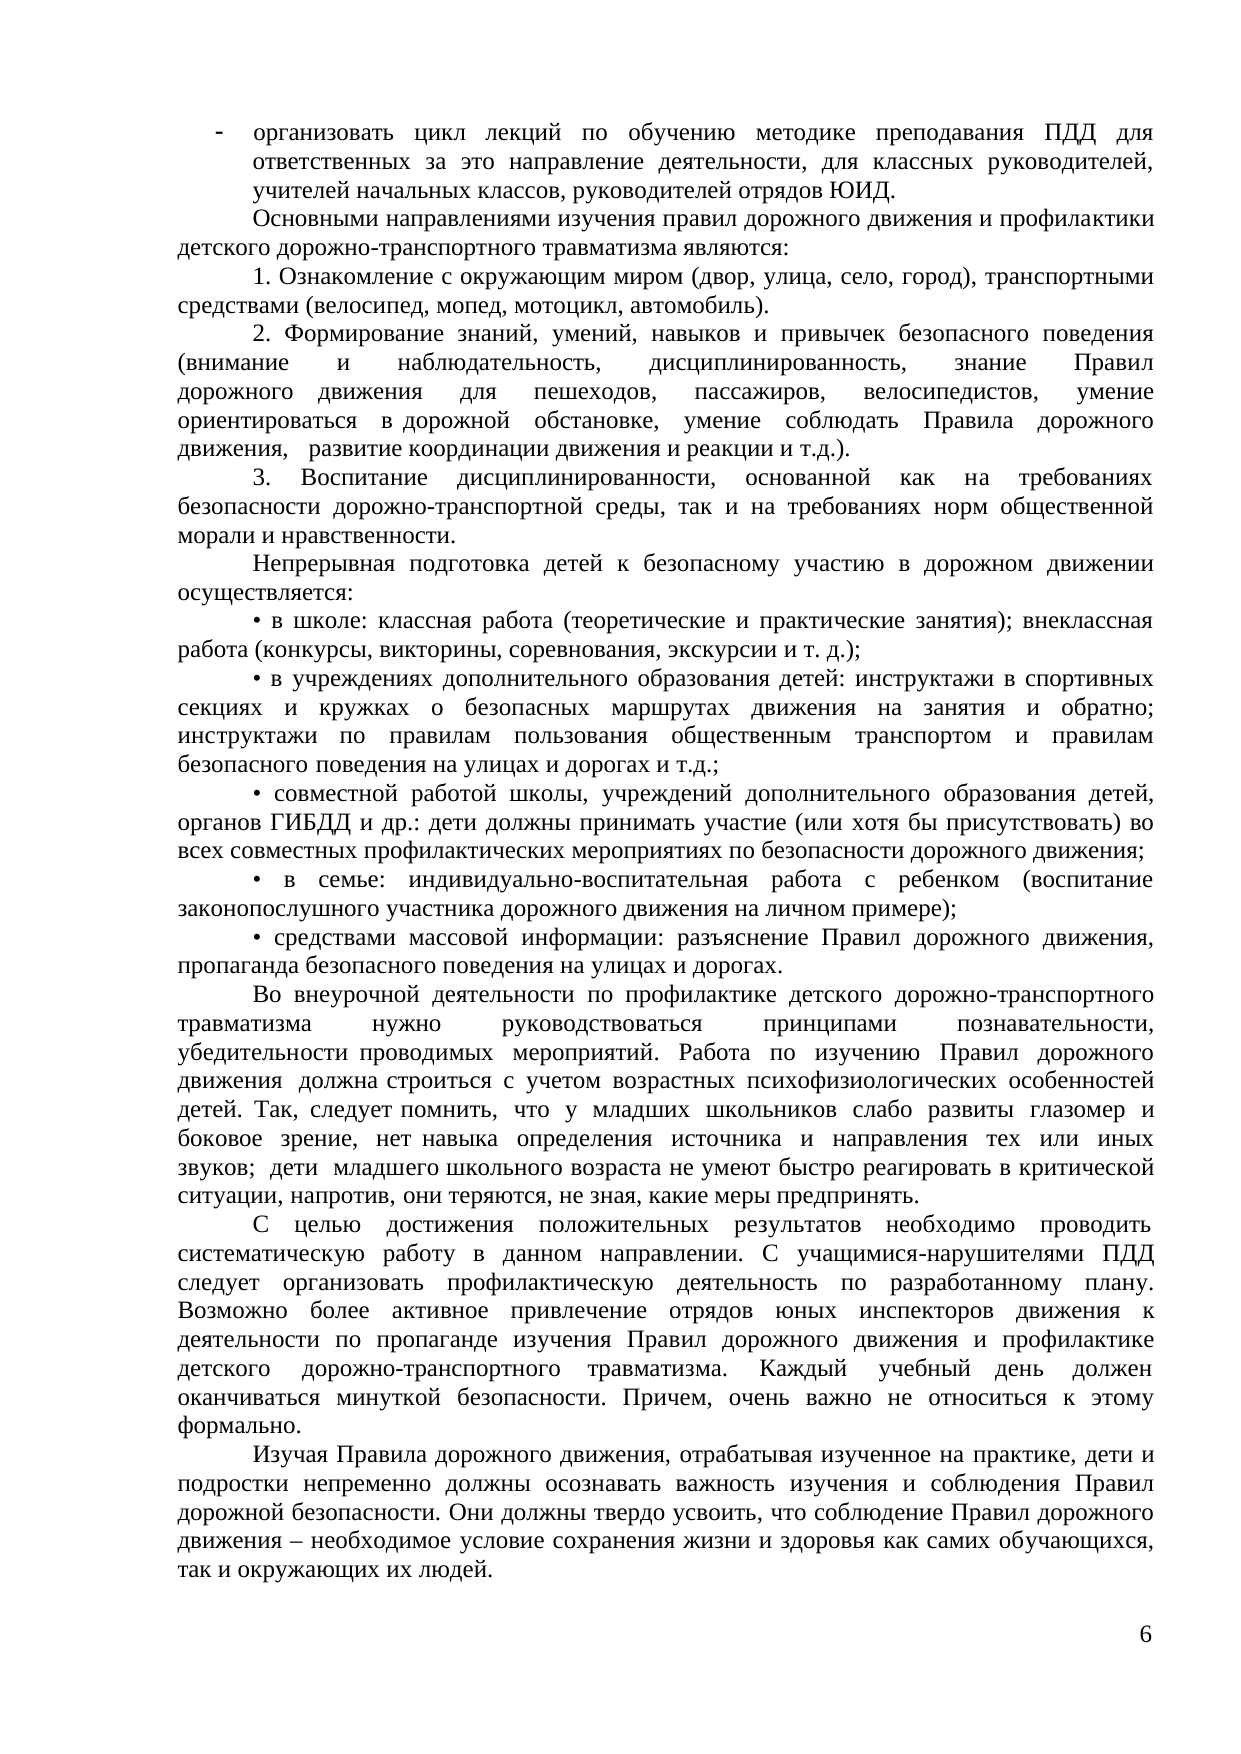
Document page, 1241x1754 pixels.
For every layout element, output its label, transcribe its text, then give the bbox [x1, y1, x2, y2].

text С целью достижения положительных результатов необходимо проводить систематическую работу в данном направлении. С учащимися-нарушителями ПДД следует организовать профилактическую деятельность по разработанному плану. Возможно более активное привлечение отрядов юных инспекторов движения к деятельности по пропаганде изучения Правил дорожного движения и профилактике детского дорожно-транспортного травматизма. Каждый учебный день должен оканчиваться минуткой безопасности. Причем, очень важно не относиться к этому формально. [177, 1209, 1154, 1439]
text Основными направлениями изучения правил дорожного движения и профилактики детского дорожно-транспортного травматизма являются: [177, 203, 1154, 261]
text Непрерывная подготовка детей к безопасному участию в дорожном движении осуществляется: [177, 548, 1154, 606]
text организовать цикл лекций по обучению методике преподавания ПДД для ответственных за это направление деятельности, для классных руководителей, учителей начальных классов, руководителей отрядов ЮИД. [215, 117, 1153, 203]
text • в учреждениях дополнительного образования детей: инструктажи в спортивных секциях и кружках о безопасных маршрутах движения на занятия и обратно; инструктажи по правилам пользования общественным транспортом и правилам безопасного поведения на улицах и дорогах и т.д.; [177, 663, 1154, 778]
text • в школе: классная работа (теоретические и практические занятия); внеклассная работа (конкурсы, викторины, соревнования, экскурсии и т. д.); [177, 606, 1154, 663]
text Во внеурочной деятельности по профилактике детского дорожно-транспортного травматизма нужно руководствоваться принципами познавательности, убедительности проводимых мероприятий. Работа по изучению Правил дорожного движения должна строиться с учетом возрастных психофизиологических особенностей детей. Так, следует помнить, что у младших школьников слабо развиты глазомер и боковое зрение, нет навыка определения источника и направления тех или иных звуков; дети младшего школьного возраста не умеют быстро реагировать в критической ситуации, напротив, они теряются, не зная, какие меры предпринять. [177, 979, 1154, 1209]
text 3. Воспитание дисциплинированности, основанной как на требованиях безопасности дорожно-транспортной среды, так и на требованиях норм общественной морали и нравственности. [177, 462, 1154, 548]
text 2. Формирование знаний, умений, навыков и привычек безопасного поведения (внимание и наблюдательность, дисциплинированность, знание Правил дорожного движения для пешеходов, пассажиров, велосипедистов, умение ориентироваться в дорожной обстановке, умение соблюдать Правила дорожного движения, развитие координации движения и реакции и т.д.). [177, 318, 1154, 462]
text Изучая Правила дорожного движения, отрабатывая изученное на практике, дети и подростки непременно должны осознавать важность изучения и соблюдения Правил дорожной безопасности. Они должны твердо усвоить, что соблюдение Правил дорожного движения – необходимое условие сохранения жизни и здоровья как самих обучающихся, так и окружающих их людей. [177, 1439, 1154, 1583]
text • совместной работой школы, учреждений дополнительного образования детей, органов ГИБДД и др.: дети должны принимать участие (или хотя бы присутствовать) во всех совместных профилактических мероприятиях по безопасности дорожного движения; [177, 778, 1154, 864]
text 6 [1139, 1619, 1154, 1648]
text • в семье: индивидуально-воспитательная работа с ребенком (воспитание законопослушного участника дорожного движения на личном примере); [177, 864, 1154, 922]
text • средствами массовой информации: разъяснение Правил дорожного движения, пропаганда безопасного поведения на улицах и дорогах. [177, 922, 1154, 979]
text 1. Ознакомление с окружающим миром (двор, улица, село, город), транспортными средствами (велосипед, мопед, мотоцикл, автомобиль). [177, 261, 1154, 318]
